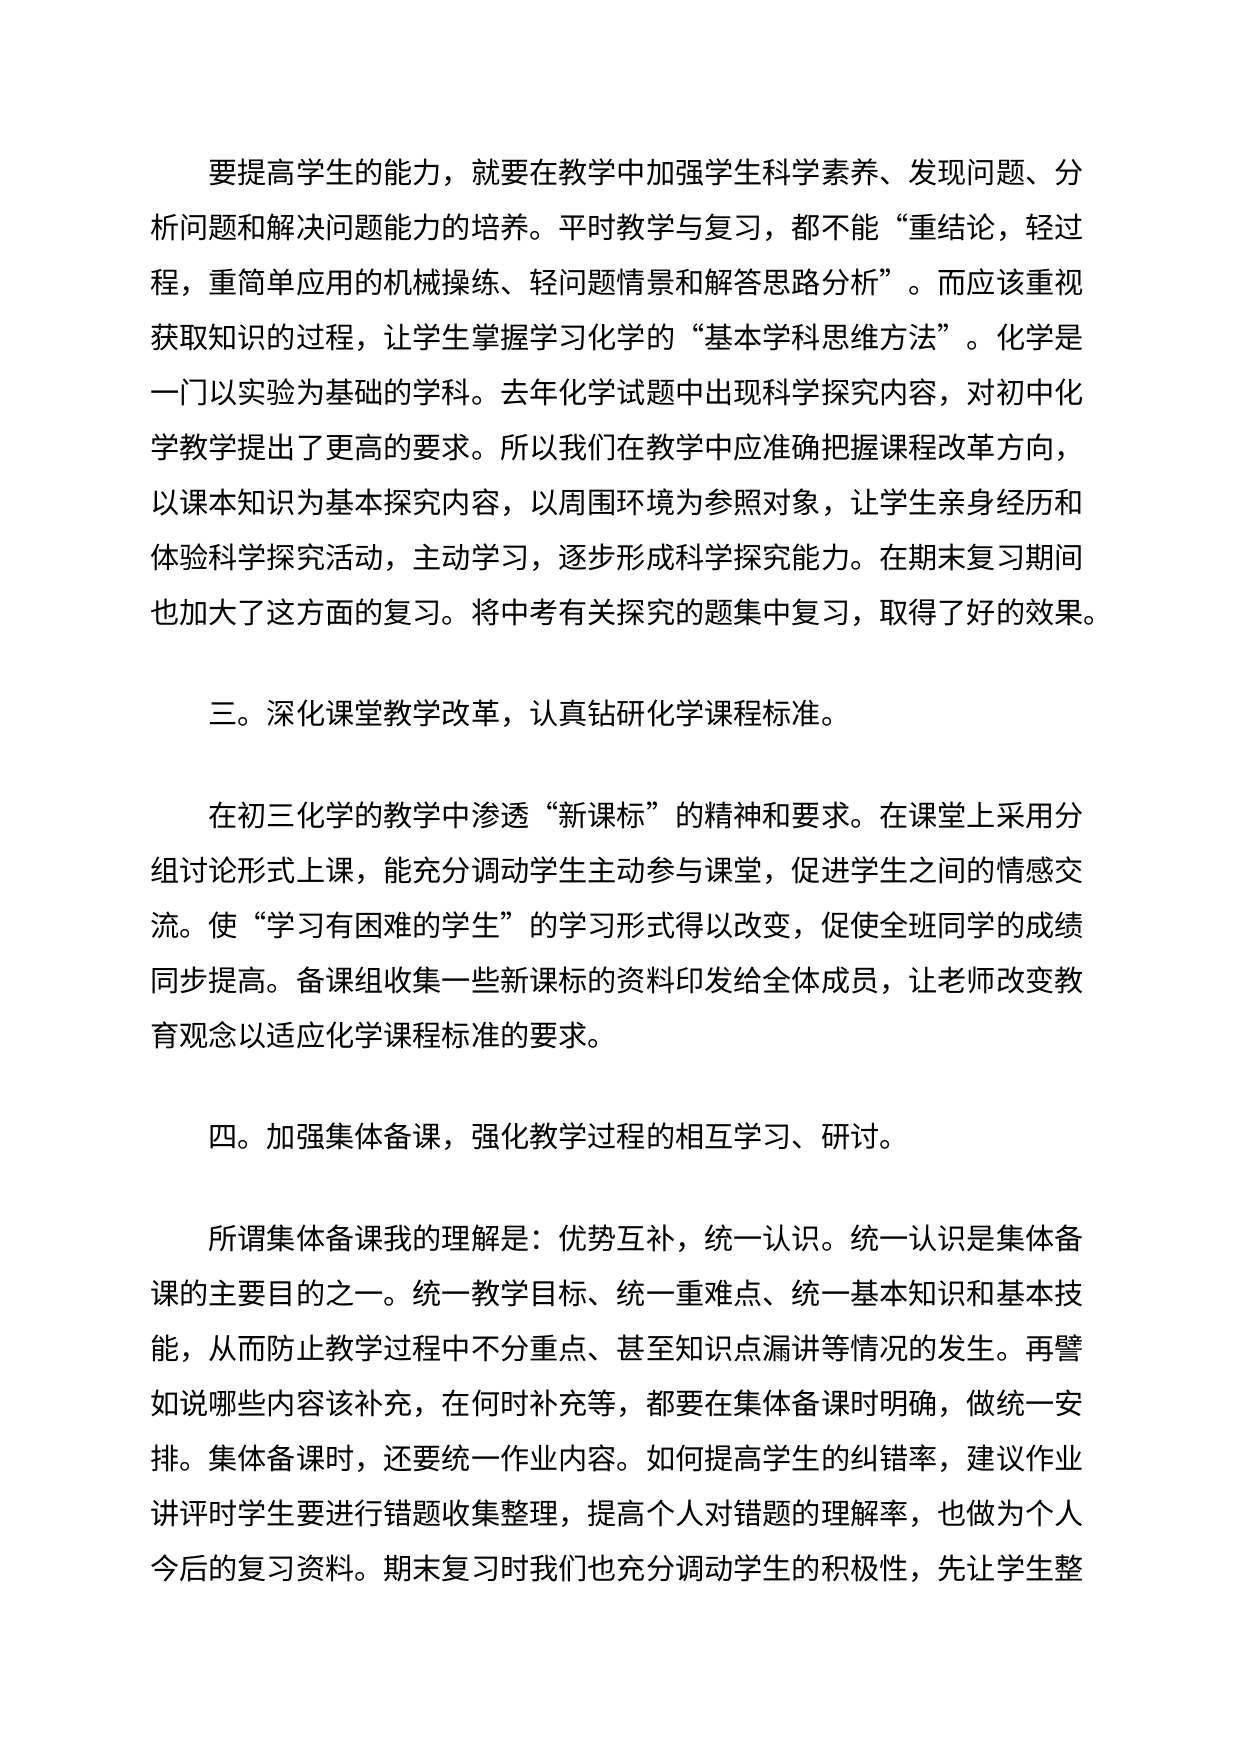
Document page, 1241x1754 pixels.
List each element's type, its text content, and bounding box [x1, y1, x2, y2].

text 四。加强集体备课，强化教学过程的相互学习、研讨。 [150, 1114, 1090, 1156]
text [150, 1216, 1090, 1587]
text 在初三化学的教学中渗透“新课标”的精神和要求。在课堂上采用分组讨论形式上课，能充分调动学生主动参与课堂，促进学生之间的情感交流。使“学习有困难的学生”的学习形式得以改变，促使全班同学的成绩同步提高。备课组收集一些新课标的资料印发给全体成员，让老师改变教育观念以适应化学课程标准的要求。 [150, 793, 1090, 1054]
text 要提高学生的能力，就要在教学中加强学生科学素养、发现问题、分析问题和解决问题能力的培养。平时教学与复习，都不能“重结论，轻过程，重简单应用的机械操练、轻问题情景和解答思路分析”。而应该重视获取知识的过程，让学生掌握学习化学的“基本学科思维方法”。化学是一门以实验为基础的学科。去年化学试题中出现科学探究内容，对初中化学教学提出了更高的要求。所以我们在教学中应准确把握课程改革方向，以课本知识为基本探究内容，以周围环境为参照对象，让学生亲身经历和体验科学探究活动，主动学习，逐步形成科学探究能力。在期末复习期间也加大了这方面的复习。将中考有关探究的题集中复习，取得了好的效果。 [150, 150, 1090, 631]
text 三。深化课堂教学改革，认真钻研化学课程标准。 [150, 691, 1090, 733]
